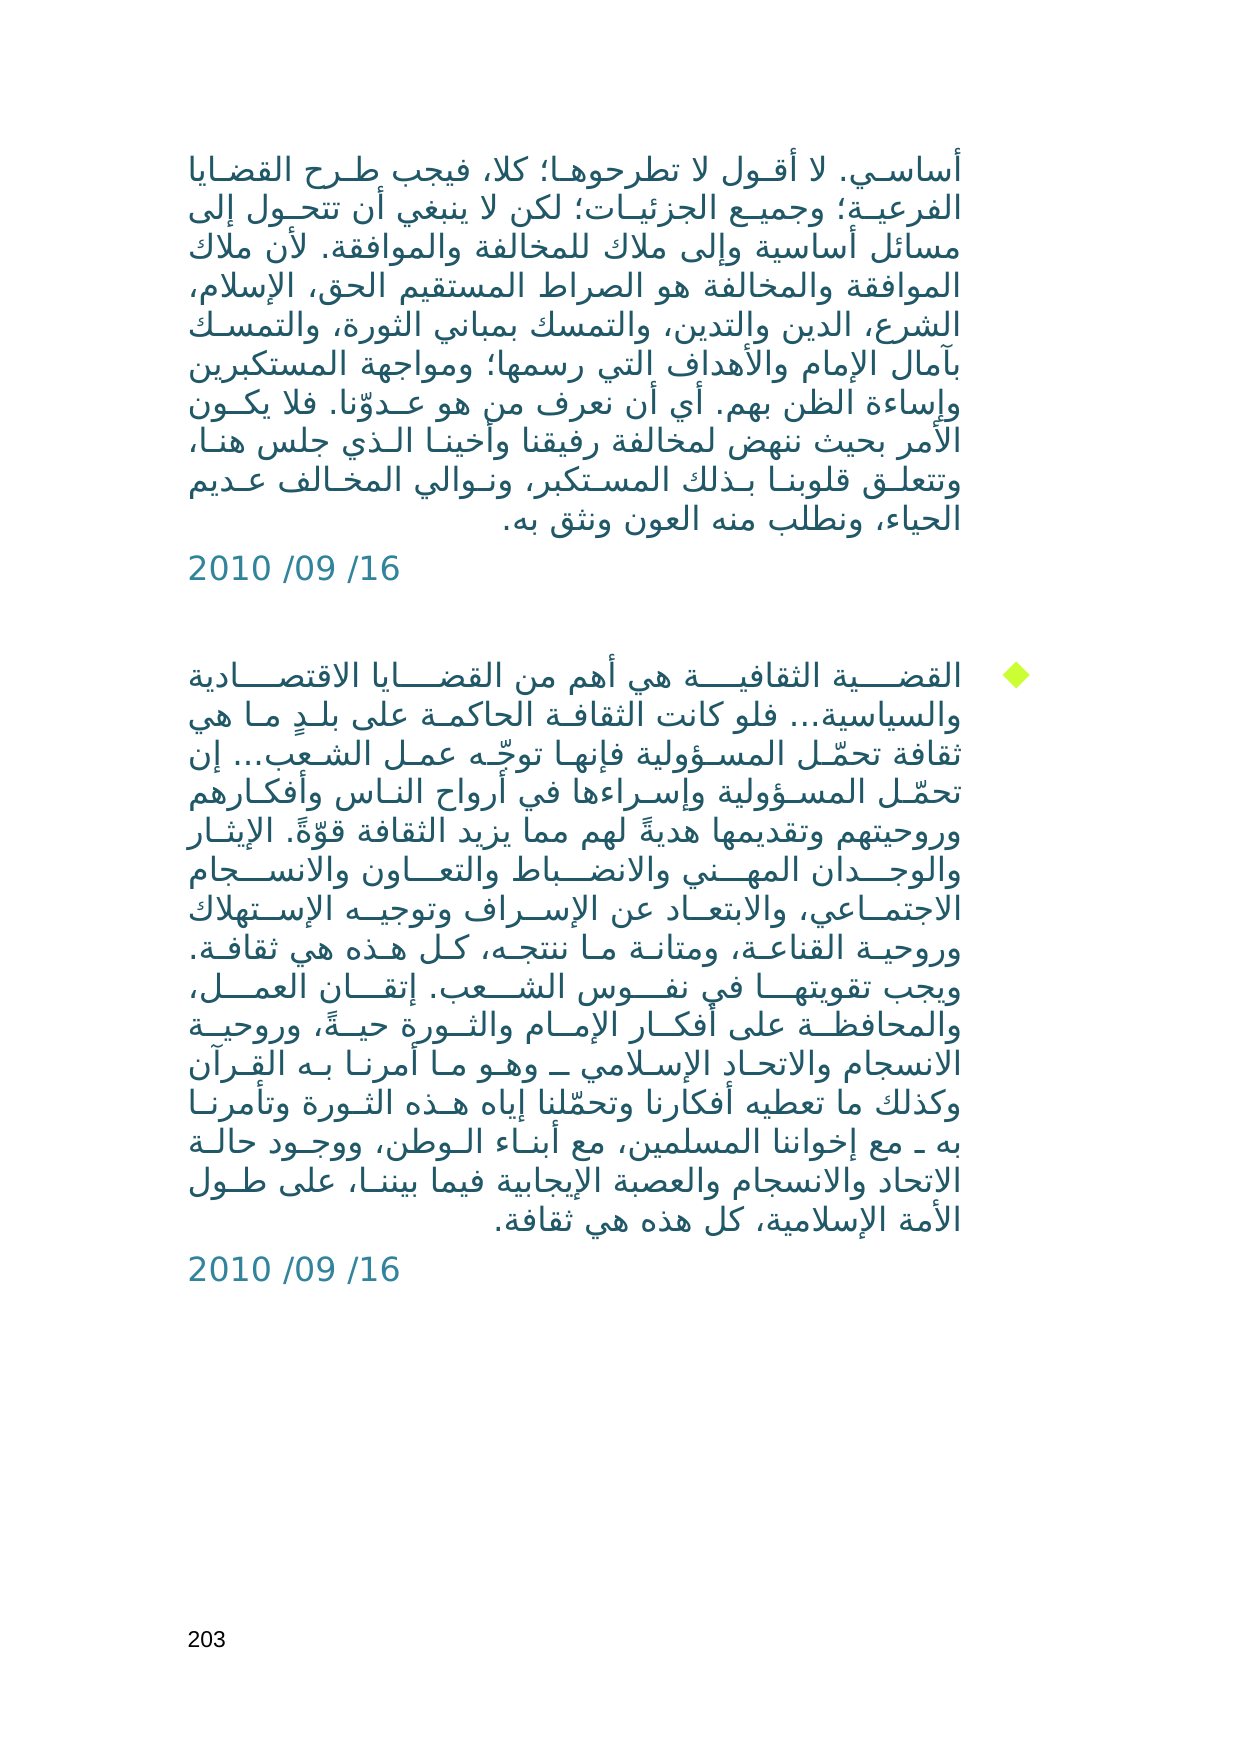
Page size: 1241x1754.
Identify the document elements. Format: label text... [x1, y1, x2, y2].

text 16/ 09/ 2010 [187, 550, 1053, 588]
list القضية الثقافية هي أهم من القضايا الاقتصادية والسياسية... فلو كانت الثقافة الحاكمة على بلدٍ ما هي ثقافة تحمّل المسؤولية فإنها توجّه عمل الشعب... إن تحمّل المسؤولية وإسراءها في أرواح الناس وأفكارهم وروحيتهم وتقديمها هديةً لهم مما يزيد الثقافة قوّةً. الإيثار والوجدان المهني والانضباط والتعاون والانسجام الاجتماعي، والابتعاد عن الإسراف وتوجيه الإستهلاك وروحية القناعة، ومتانة ما ننتجه، كل هذه هي ثقافة. ويجب تقويتها في نفوس الشعب. إتقان العمل، والمحافظة على أفكار الإمام والثورة حيةً، وروحية الانسجام والاتحاد الإسلامي ـ وهو ما أمرنا به القرآن وكذلك ما تعطيه أفكارنا وتحمّلنا إياه هذه الثورة وتأمرنا به ـ مع إخواننا المسلمين، مع أبناء الوطن، ووجود حالة الاتحاد والانسجام والعصبة الإيجابية فيما بيننا، على طول الأمة الإسلامية، كل هذه هي ثقافة. [187, 656, 999, 1239]
text أساسي. لا أقول لا تطرحوها؛ كلا، فيجب طرح القضايا الفرعية؛ وجميع الجزئيات؛ لكن لا ينبغي أن تتحول إلى مسائل أساسية وإلى ملاك للمخالفة والموافقة. لأن ملاك الموافقة والمخالفة هو الصراط المستقيم الحق، الإسلام، الشرع، الدين والتدين، والتمسك بمباني الثورة، والتمسك بآمال الإمام والأهداف التي رسمها؛ ومواجهة المستكبرين وإساءة الظن بهم. أي أن نعرف من هو عدوّنا. فلا يكون الأمر بحيث ننهض لمخالفة رفيقنا وأخينا الذي جلس هنا، وتتعلق قلوبنا بذلك المستكبر، ونوالي المخالف عديم الحياء، ونطلب منه العون ونثق به. [187, 150, 962, 538]
text 16/ 09/ 2010 [187, 1250, 1053, 1289]
